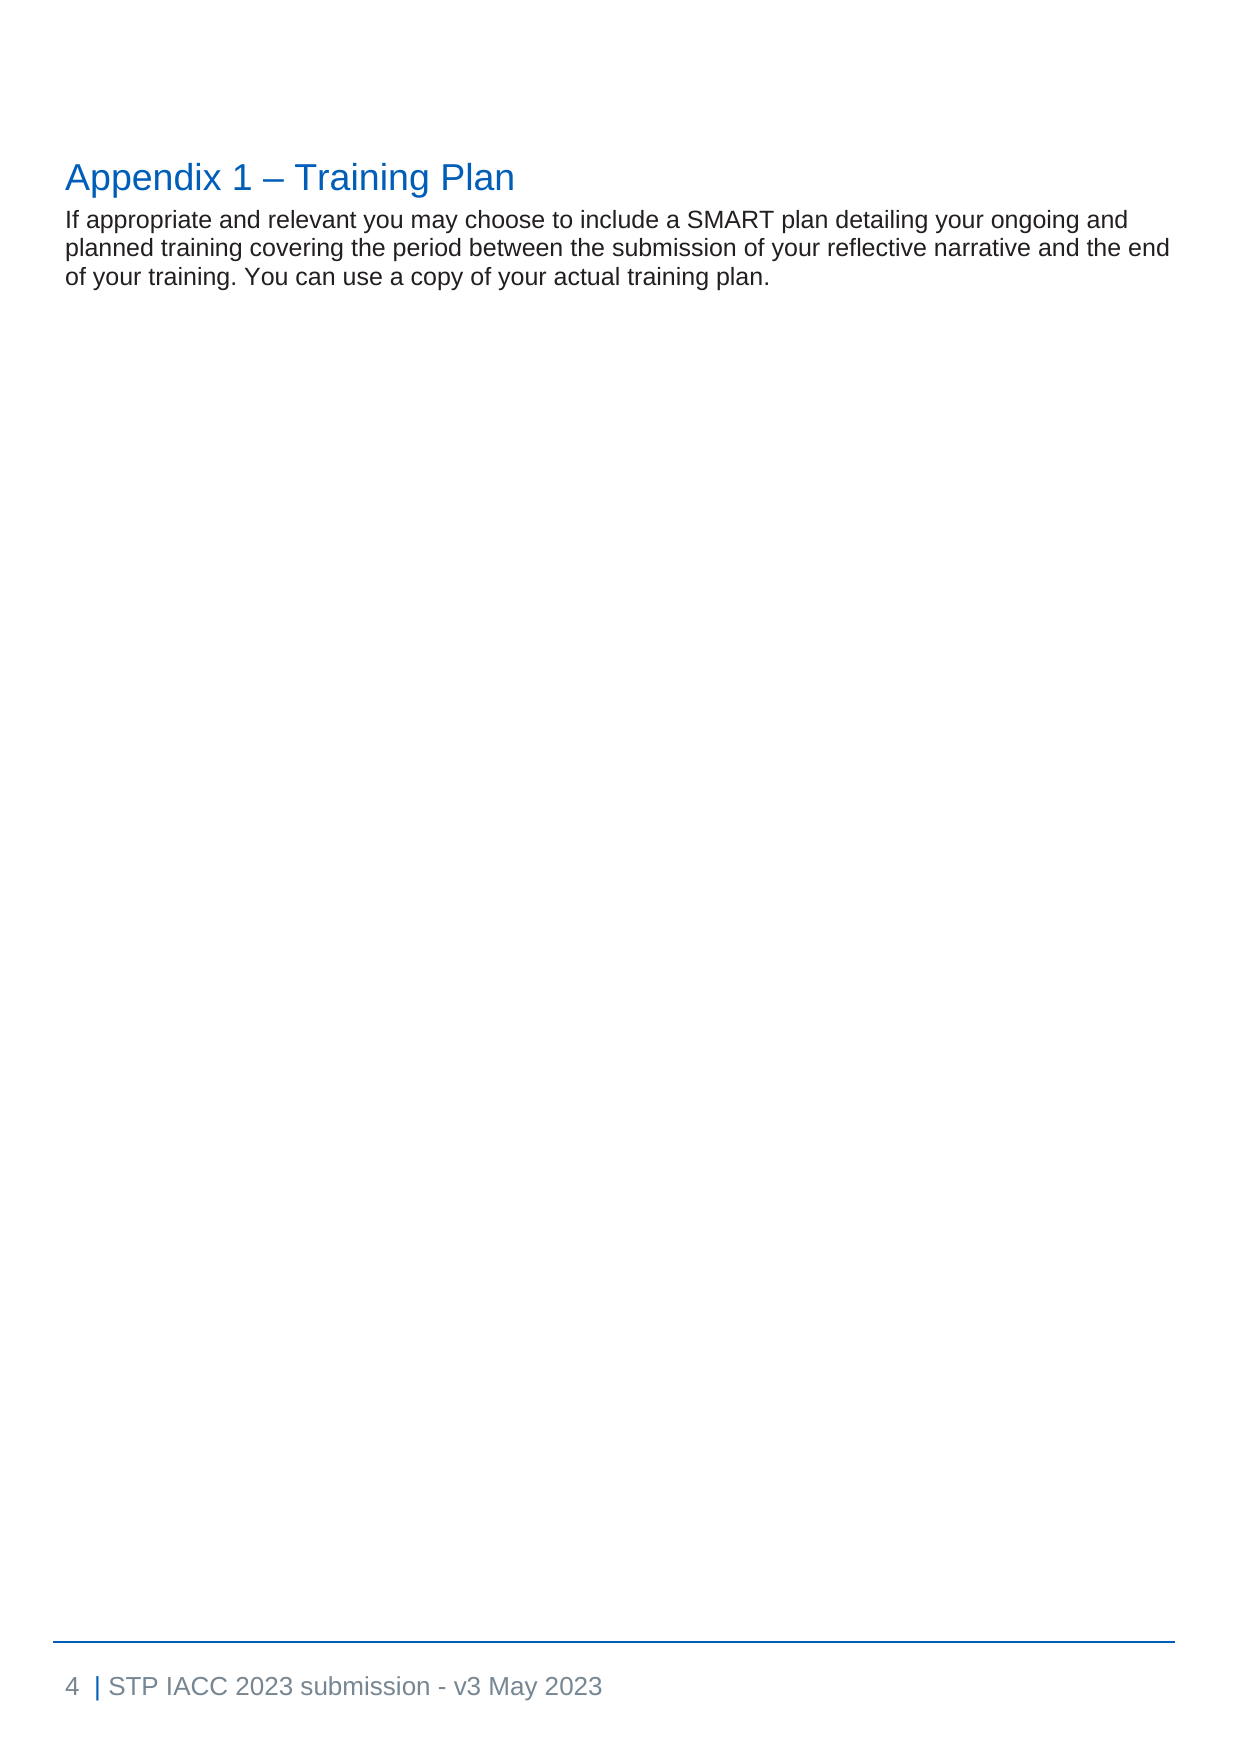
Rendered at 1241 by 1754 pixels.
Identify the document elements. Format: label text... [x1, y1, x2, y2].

subtitle Appendix 1 – Training Plan [65, 155, 1175, 198]
text If appropriate and relevant you may choose to include a SMART plan detailing your ongoing and planned training covering the period between the submission of your reflective narrative and the end of your training. You can use a copy of your actual training plan. [65, 205, 1175, 291]
